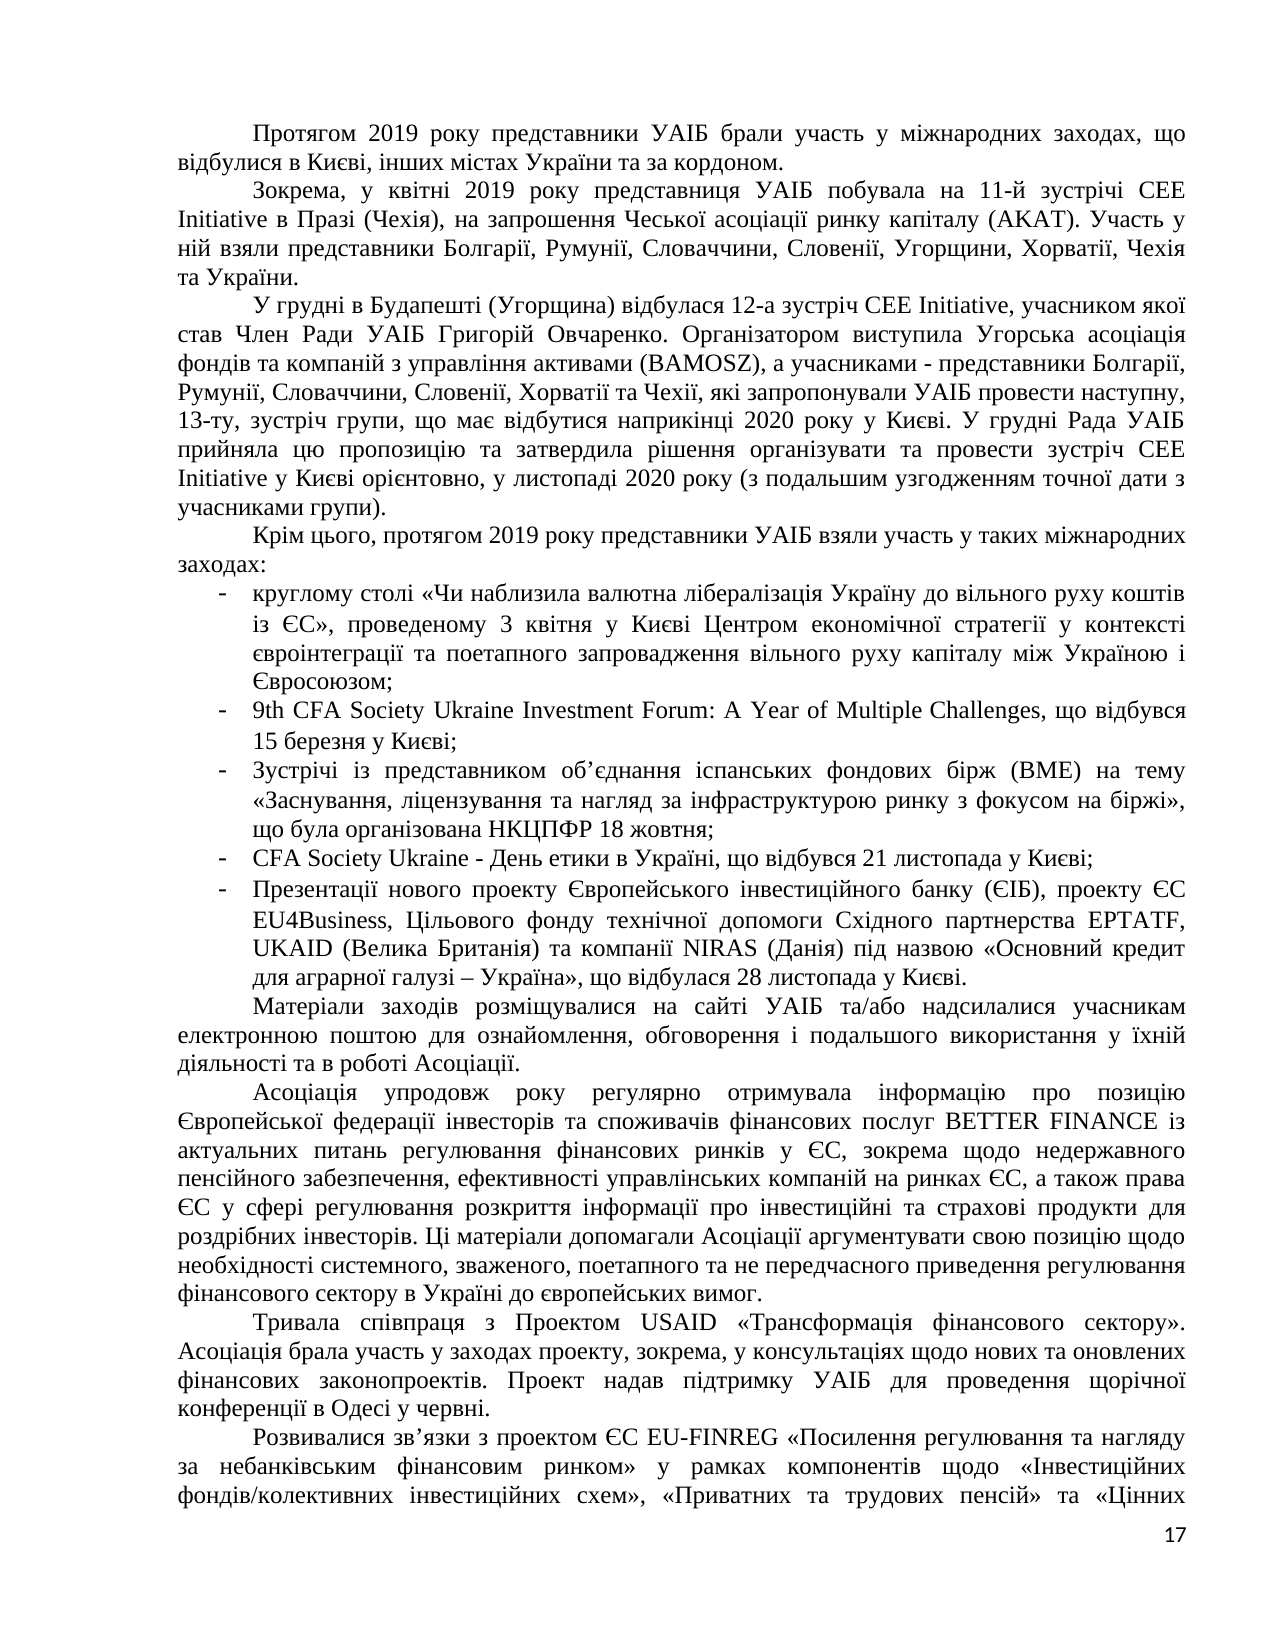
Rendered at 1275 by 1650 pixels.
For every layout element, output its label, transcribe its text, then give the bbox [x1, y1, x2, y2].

text У грудні в Будапешті (Угорщина) відбулася 12-а зустріч CEE Initiative, учасником якої став Член Ради УАІБ Григорій Овчаренко. Організатором виступила Угорська асоціація фондів та компаній з управління активами (BAMOSZ), а учасниками - представники Болгарії, Румунії, Словаччини, Словенії, Хорватії та Чехії, які запропонували УАІБ провести наступну, 13-ту, зустріч групи, що має відбутися наприкінці 2020 року у Києві. У грудні Рада УАІБ прийняла цю пропозицію та затвердила рішення організувати та провести зустріч CEE Initiative у Києві орієнтовно, у листопаді 2020 року (з подальшим узгодженням точної дати з учасниками групи). [177, 291, 1186, 521]
list Презентації нового проекту Європейського інвестиційного банку (ЄІБ), проекту ЄС EU4Вusiness, Цільового фонду технічної допомоги Східного партнерства EPTATF, UKAID (Велика Британія) та компанії NIRAS (Данія) під назвою «Основний кредит для аграрної галузі – Україна», що відбулася 28 листопада у Києві. [215, 874, 1186, 991]
list 9th CFA Society Ukraine Investment Forum: A Year of Multiple Challenges, що відбувся 15 березня у Києві; [215, 695, 1186, 755]
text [177, 1422, 1186, 1508]
list CFA Society Ukraine - День етики в Україні, що відбувся 21 листопада у Києві; [215, 843, 1186, 874]
text Крім цього, протягом 2019 року представники УАІБ взяли участь у таких міжнародних заходах: [177, 521, 1186, 578]
text Протягом 2019 року представники УАІБ брали участь у міжнародних заходах, що відбулися в Києві, інших містах України та за кордоном. [177, 118, 1186, 176]
text Матеріали заходів розміщувалися на сайті УАІБ та/або надсилалися учасникам електронною поштою для ознайомлення, обговорення і подальшого використання у їхній діяльності та в роботі Асоціації. [177, 991, 1186, 1077]
text Зокрема, у квітні 2019 року представниця УАІБ побувала на 11-й зустрічі CEE Initiative в Празі (Чехія), на запрошення Чеської асоціації ринку капіталу (AKAT). Участь у ній взяли представники Болгарії, Румунії, Словаччини, Словенії, Угорщини, Хорватії, Чехія та України. [177, 176, 1186, 291]
text Тривала співпраця з Проектом USAID «Трансформація фінансового сектору». Асоціація брала участь у заходах проекту, зокрема, у консультаціях щодо нових та оновлених фінансових законопроектів. Проект надав підтримку УАІБ для проведення щорічної конференції в Одесі у червні. [177, 1307, 1186, 1422]
list круглому столі «Чи наблизила валютна лібералізація Україну до вільного руху коштів із ЄС», проведеному 3 квітня у Києві Центром економічної стратегії у контексті євроінтеграції та поетапного запровадження вільного руху капіталу між Україною і Євросоюзом; [215, 578, 1186, 695]
list Зустрічі із представником об’єднання іспанських фондових бірж (BME) на тему «Заснування, ліцензування та нагляд за інфраструктурою ринку з фокусом на біржі», що була організована НКЦПФР 18 жовтня; [215, 755, 1186, 843]
text Асоціація упродовж року регулярно отримувала інформацію про позицію Європейської федерації інвесторів та споживачів фінансових послуг BETTER FINANCE із актуальних питань регулювання фінансових ринків у ЄС, зокрема щодо недержавного пенсійного забезпечення, ефективності управлінських компаній на ринках ЄС, а також права ЄС у сфері регулювання розкриття інформації про інвестиційні та страхові продукти для роздрібних інвесторів. Ці матеріали допомагали Асоціації аргументувати свою позицію щодо необхідності системного, зваженого, поетапного та не передчасного приведення регулювання фінансового сектору в Україні до європейських вимог. [177, 1077, 1186, 1307]
